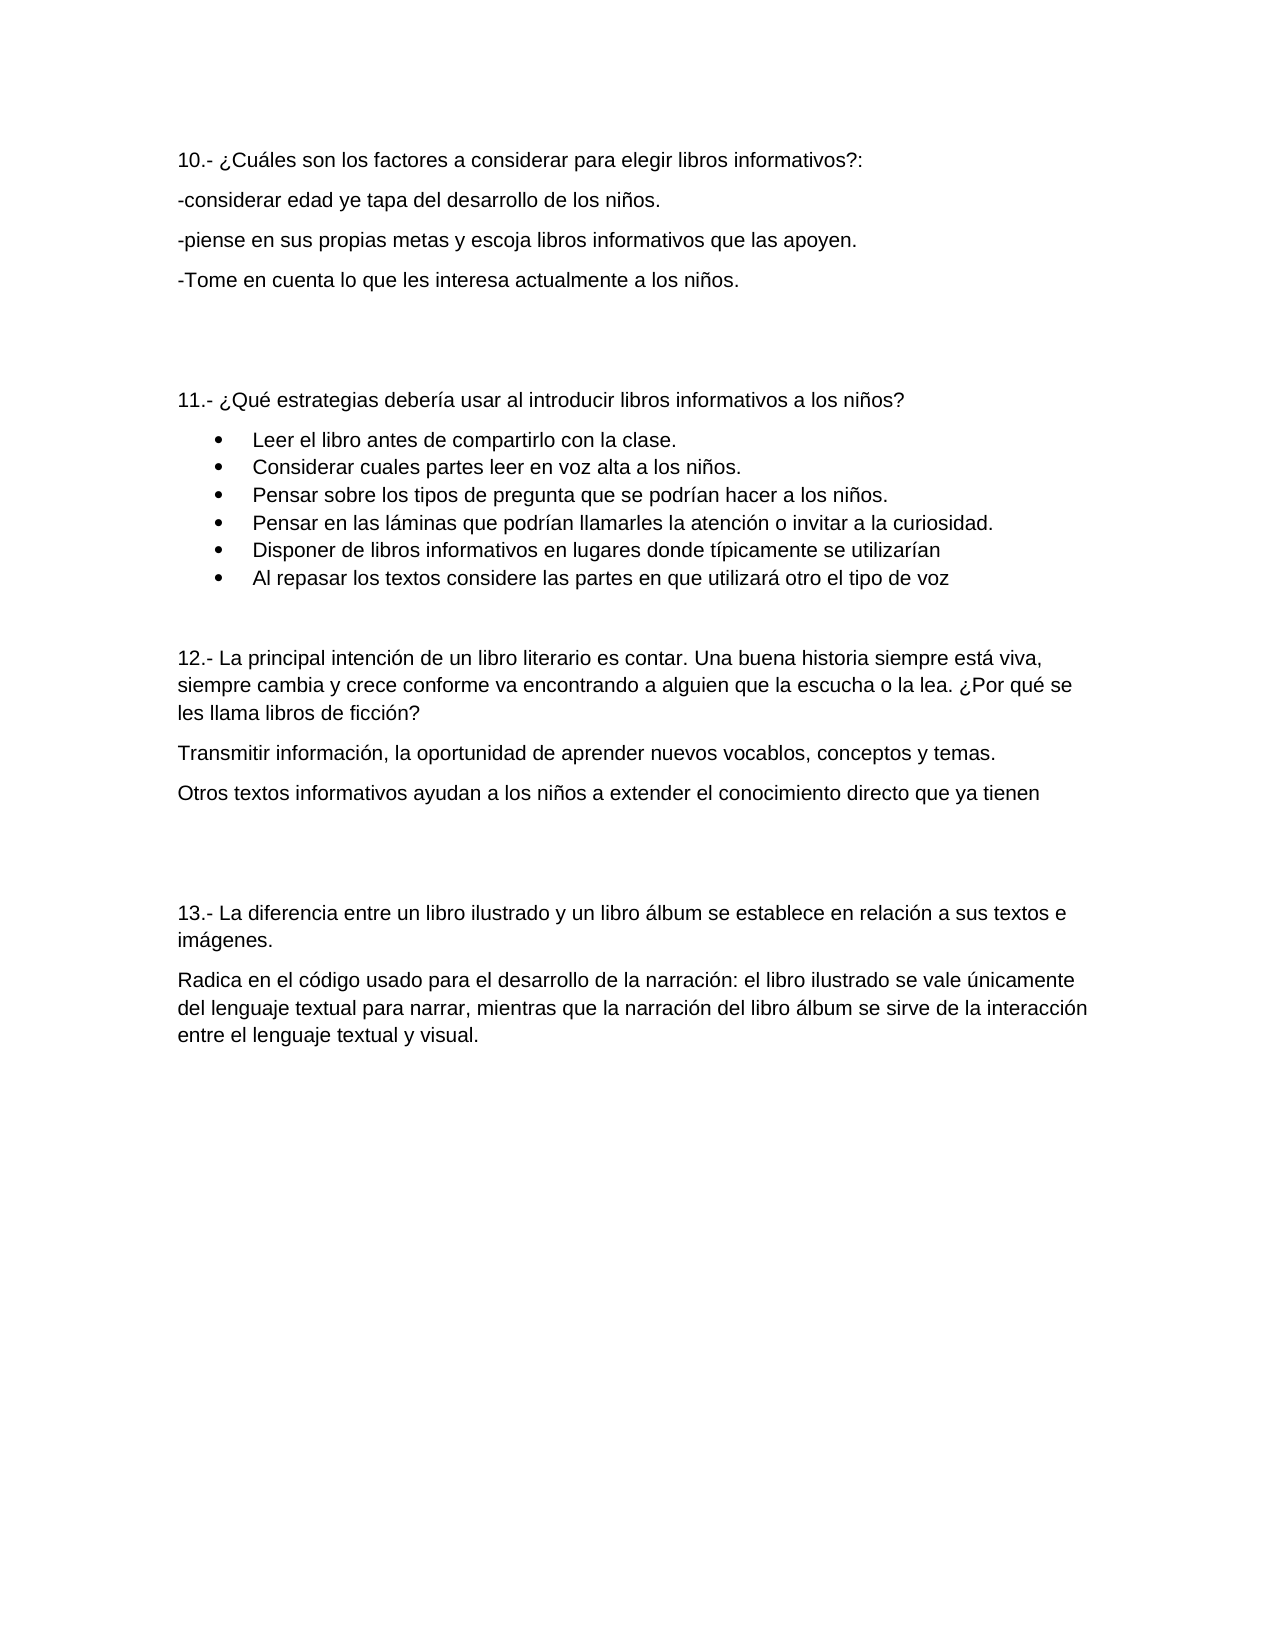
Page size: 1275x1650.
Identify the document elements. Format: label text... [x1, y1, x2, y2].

text -piense en sus propias metas y escoja libros informativos que las apoyen. [177, 228, 1098, 252]
list Disponer de libros informativos en lugares donde típicamente se utilizarían [215, 538, 1098, 562]
list Pensar en las láminas que podrían llamarles la atención o invitar a la curiosidad. [215, 510, 1098, 534]
text Radica en el código usado para el desarrollo de la narración: el libro ilustrado se vale únicamente del lenguaje textual para narrar, mientras que la narración del libro álbum se sirve de la interacción entre el lenguaje textual y visual. [177, 968, 1098, 1047]
list Al repasar los textos considere las partes en que utilizará otro el tipo de voz [215, 566, 1098, 590]
text -Tome en cuenta lo que les interesa actualmente a los niños. [177, 268, 1098, 292]
list Considerar cuales partes leer en voz alta a los niños. [215, 455, 1098, 479]
list Pensar sobre los tipos de pregunta que se podrían hacer a los niños. [215, 483, 1098, 507]
text 13.- La diferencia entre un libro ilustrado y un libro álbum se establece en relación a sus textos e imágenes. [177, 901, 1098, 952]
list Leer el libro antes de compartirlo con la clase. [215, 428, 1098, 452]
text Otros textos informativos ayudan a los niños a extender el conocimiento directo que ya tienen [177, 781, 1098, 805]
text Transmitir información, la oportunidad de aprender nuevos vocablos, conceptos y temas. [177, 741, 1098, 765]
text -considerar edad ye tapa del desarrollo de los niños. [177, 188, 1098, 212]
text 12.- La principal intención de un libro literario es contar. Una buena historia siempre está viva, siempre cambia y crece conforme va encontrando a alguien que la escucha o la lea. ¿Por qué se les llama libros de ficción? [177, 646, 1098, 725]
text 11.- ¿Qué estrategias debería usar al introducir libros informativos a los niños? [177, 388, 1098, 412]
text 10.- ¿Cuáles son los factores a considerar para elegir libros informativos?: [177, 148, 1098, 172]
